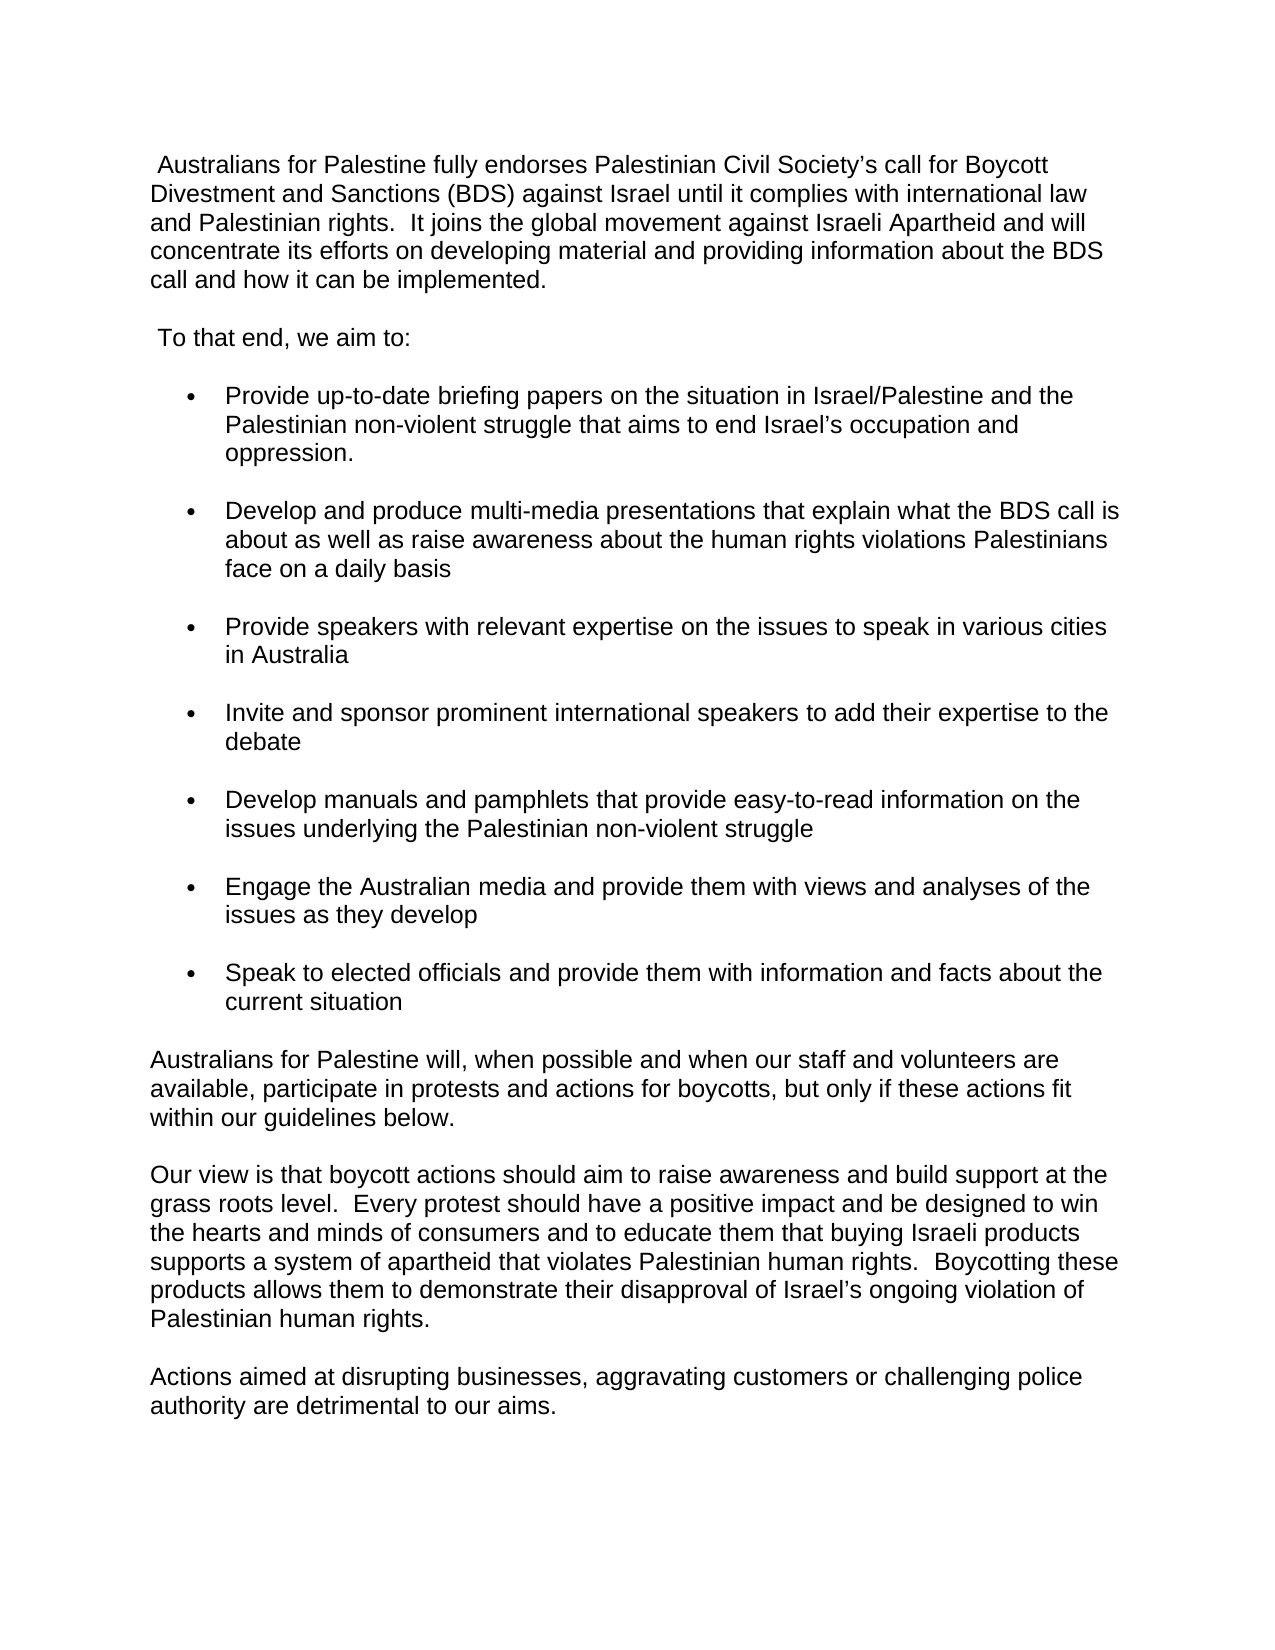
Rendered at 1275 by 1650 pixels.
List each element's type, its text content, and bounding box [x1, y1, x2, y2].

list Provide up-to-date briefing papers on the situation in Israel/Palestine and the Palestinian non-violent struggle that aims to end Israel’s occupation and oppression. [187, 381, 1125, 467]
text Our view is that boycott actions should aim to raise awareness and build support at the grass roots level. Every protest should have a positive impact and be designed to win the hearts and minds of consumers and to educate them that buying Israeli products supports a system of apartheid that violates Palestinian human rights. Boycotting these products allows them to demonstrate their disapproval of Israel’s ongoing violation of Palestinian human rights. [150, 1160, 1125, 1333]
list Invite and sponsor prominent international speakers to add their expertise to the debate [187, 698, 1125, 756]
list Provide speakers with relevant expertise on the issues to speak in various cities in Australia [187, 612, 1125, 669]
list Develop and produce multi-media presentations that explain what the BDS call is about as well as raise awareness about the human rights violations Palestinians face on a daily basis [187, 496, 1125, 582]
text Australians for Palestine fully endorses Palestinian Civil Society’s call for Boycott Divestment and Sanctions (BDS) against Israel until it complies with international law and Palestinian rights. It joins the global movement against Israeli Apartheid and will concentrate its efforts on developing material and providing information about the BDS call and how it can be implemented. [150, 150, 1125, 294]
list Engage the Australian media and provide them with views and analyses of the issues as they develop [187, 872, 1125, 929]
text Actions aimed at disrupting businesses, aggravating customers or challenging police authority are detrimental to our aims. [150, 1362, 1125, 1419]
list Develop manuals and pamphlets that provide easy-to-read information on the issues underlying the Palestinian non-violent struggle [187, 785, 1125, 842]
text To that end, we aim to: [150, 323, 1125, 352]
list Speak to elected officials and provide them with information and facts about the current situation [187, 958, 1125, 1016]
text Australians for Palestine will, when possible and when our staff and volunteers are available, participate in protests and actions for boycotts, but only if these actions fit within our guidelines below. [150, 1045, 1125, 1131]
